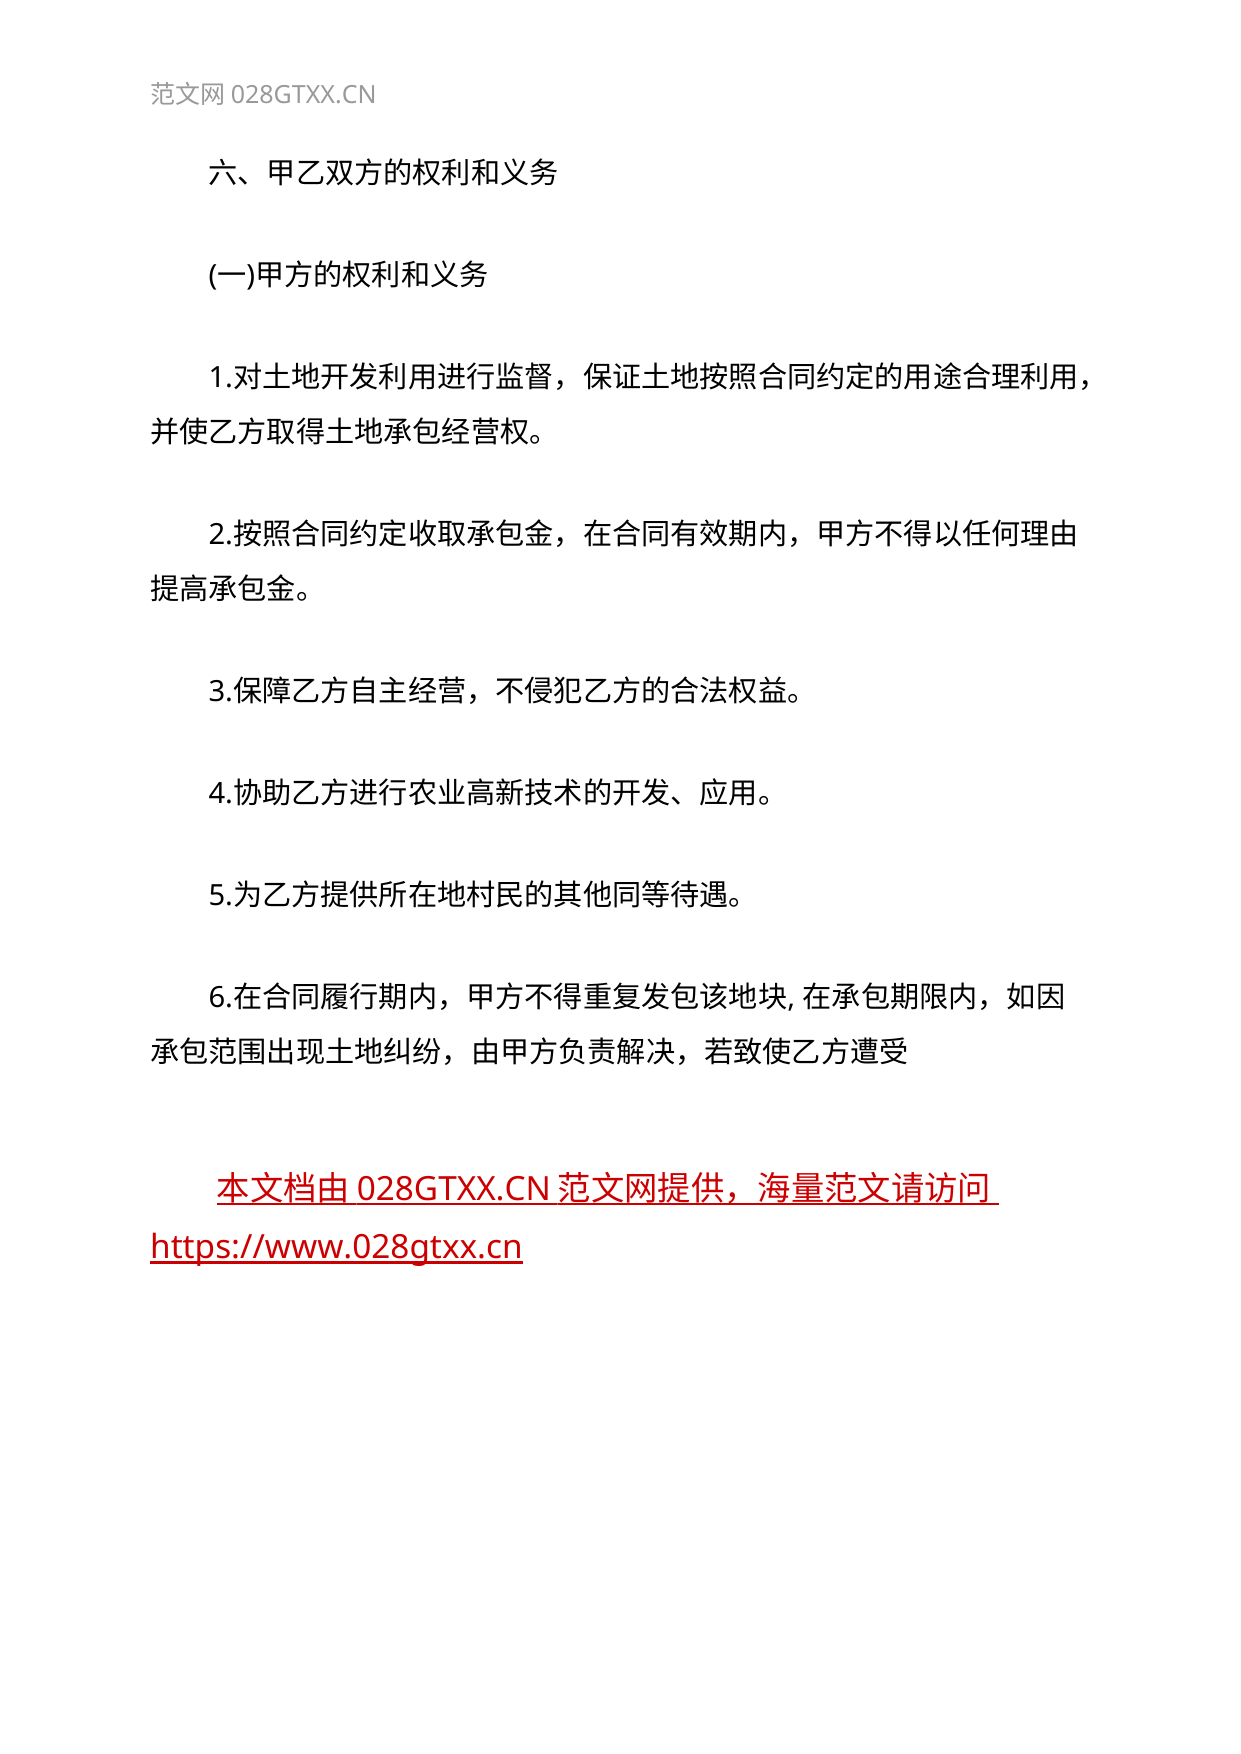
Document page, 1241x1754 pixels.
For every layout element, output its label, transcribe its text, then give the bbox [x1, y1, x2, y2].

text 六、甲乙双方的权利和义务 [150, 150, 1090, 192]
text 5.为乙方提供所在地村民的其他同等待遇。 [150, 871, 1090, 914]
text 3.保障乙方自主经营，不侵犯乙方的合法权益。 [150, 667, 1090, 710]
text 1.对土地开发利用进行监督，保证土地按照合同约定的用途合理利用，并使乙方取得土地承包经营权。 [150, 354, 1090, 451]
text 6.在合同履行期内，甲方不得重复发包该地块, 在承包期限内，如因承包范围出现土地纠纷，由甲方负责解决，若致使乙方遭受 [150, 973, 1090, 1071]
text 本文档由028GTXX.CN范文网提供，海量范文请访问 https://www.028gtxx.cn [150, 1161, 1090, 1269]
text (一)甲方的权利和义务 [150, 252, 1090, 294]
text 2.按照合同约定收取承包金，在合同有效期内，甲方不得以任何理由提高承包金。 [150, 511, 1090, 608]
text 4.协助乙方进行农业高新技术的开发、应用。 [150, 769, 1090, 812]
